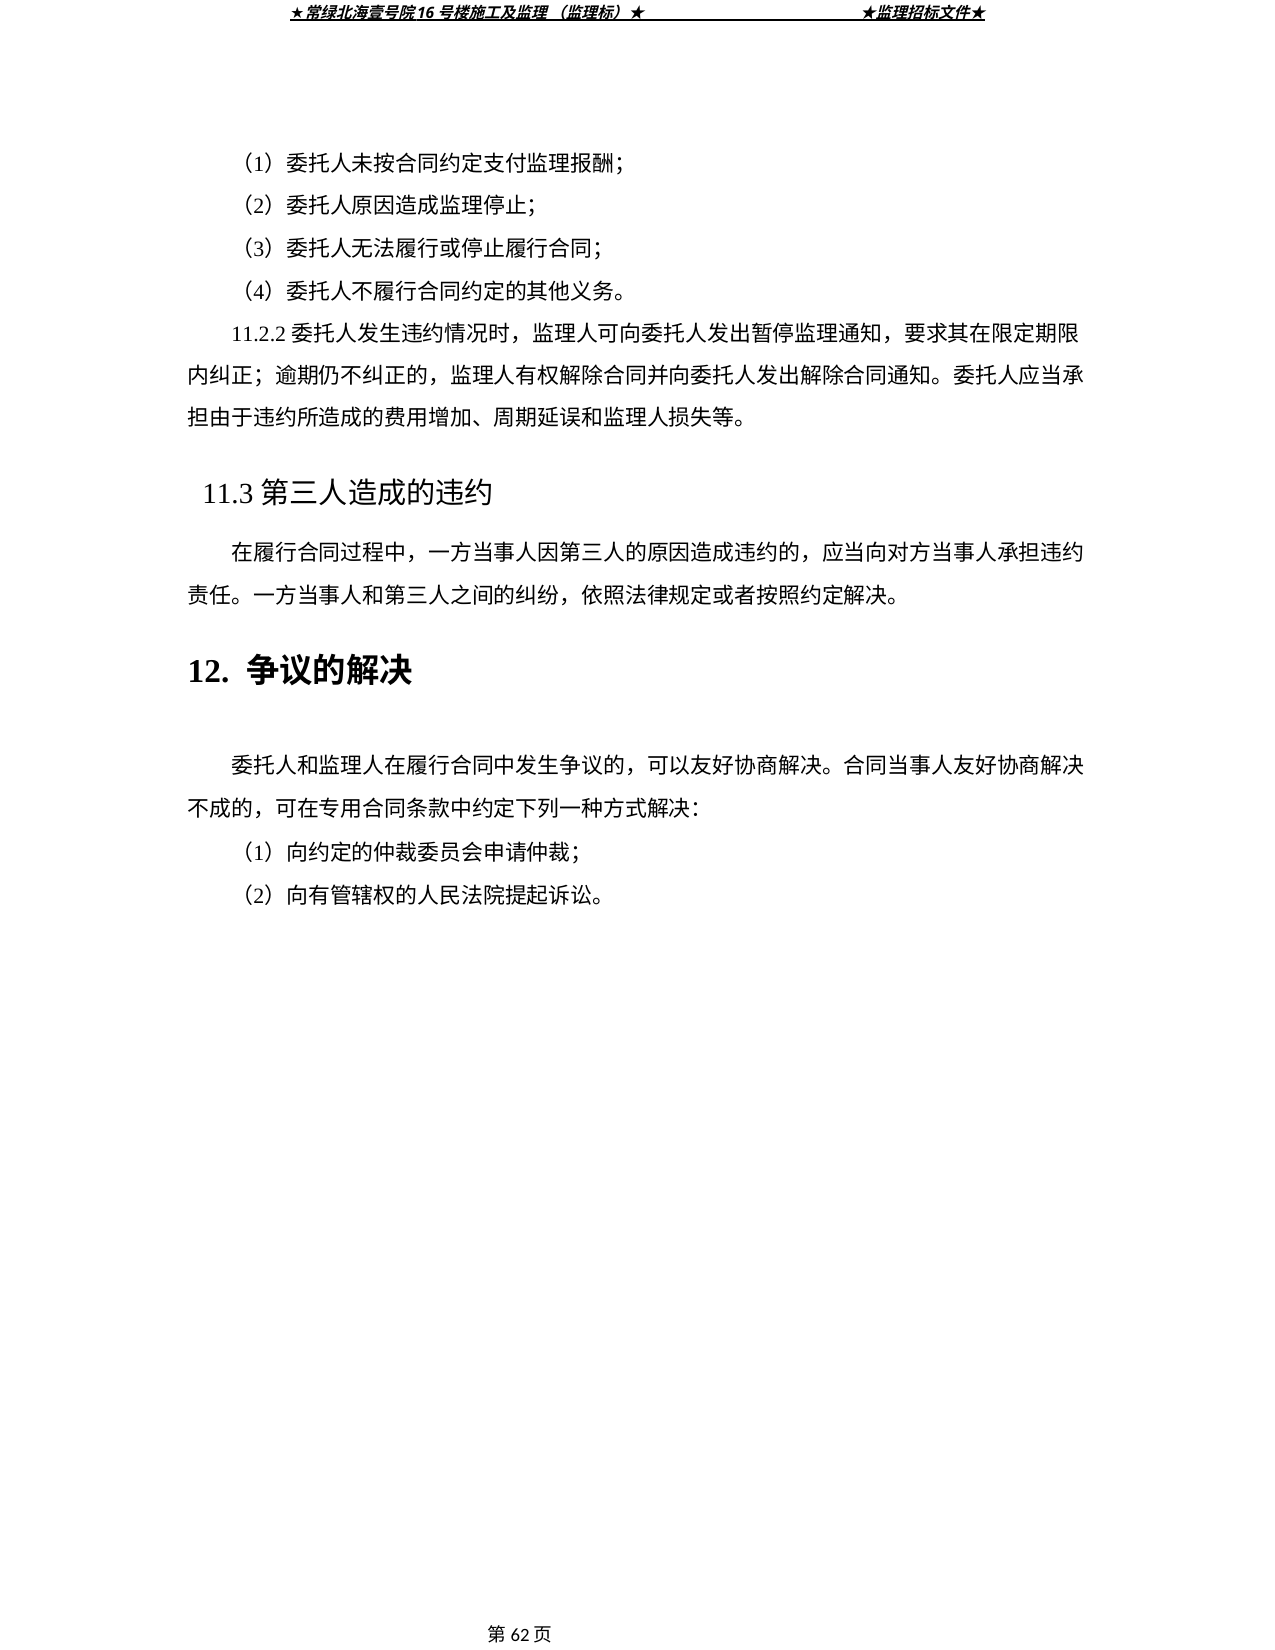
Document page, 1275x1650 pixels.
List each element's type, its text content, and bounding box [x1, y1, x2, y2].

text 委托人和监理人在履行合同中发生争议的，可以友好协商解决。合同当事人友好协商解决 [231, 754, 1125, 779]
text （1）委托人未按合同约定支付监理报酬； [231, 150, 1125, 177]
text 不成的，可在专用合同条款中约定下列一种方式解决： [187, 797, 1125, 822]
text （4）委托人不履行合同约定的其他义务。 [231, 278, 1125, 305]
text 责任。一方当事人和第三人之间的纠纷，依照法律规定或者按照约定解决。 [187, 583, 1125, 608]
text （2）委托人原因造成监理停止； [231, 193, 1125, 219]
text （3）委托人无法履行或停止履行合同； [231, 235, 1125, 262]
text 担由于违约所造成的费用增加、周期延误和监理人损失等。 [187, 406, 1125, 431]
text （1）向约定的仲裁委员会申请仲裁； [231, 839, 1125, 866]
text 11.3 第三人造成的违约 [202, 476, 1125, 511]
text （2）向有管辖权的人民法院提起诉讼。 [231, 882, 1125, 908]
text 内纠正；逾期仍不纠正的，监理人有权解除合同并向委托人发出解除合同通知。委托人应当承 [187, 363, 1125, 388]
text 11.2.2 委托人发生违约情况时，监理人可向委托人发出暂停监理通知，要求其在限定期限 [231, 321, 1125, 347]
list 争议的解决 [187, 650, 1125, 691]
text 在履行合同过程中，一方当事人因第三人的原因造成违约的，应当向对方当事人承担违约 [231, 540, 1125, 565]
